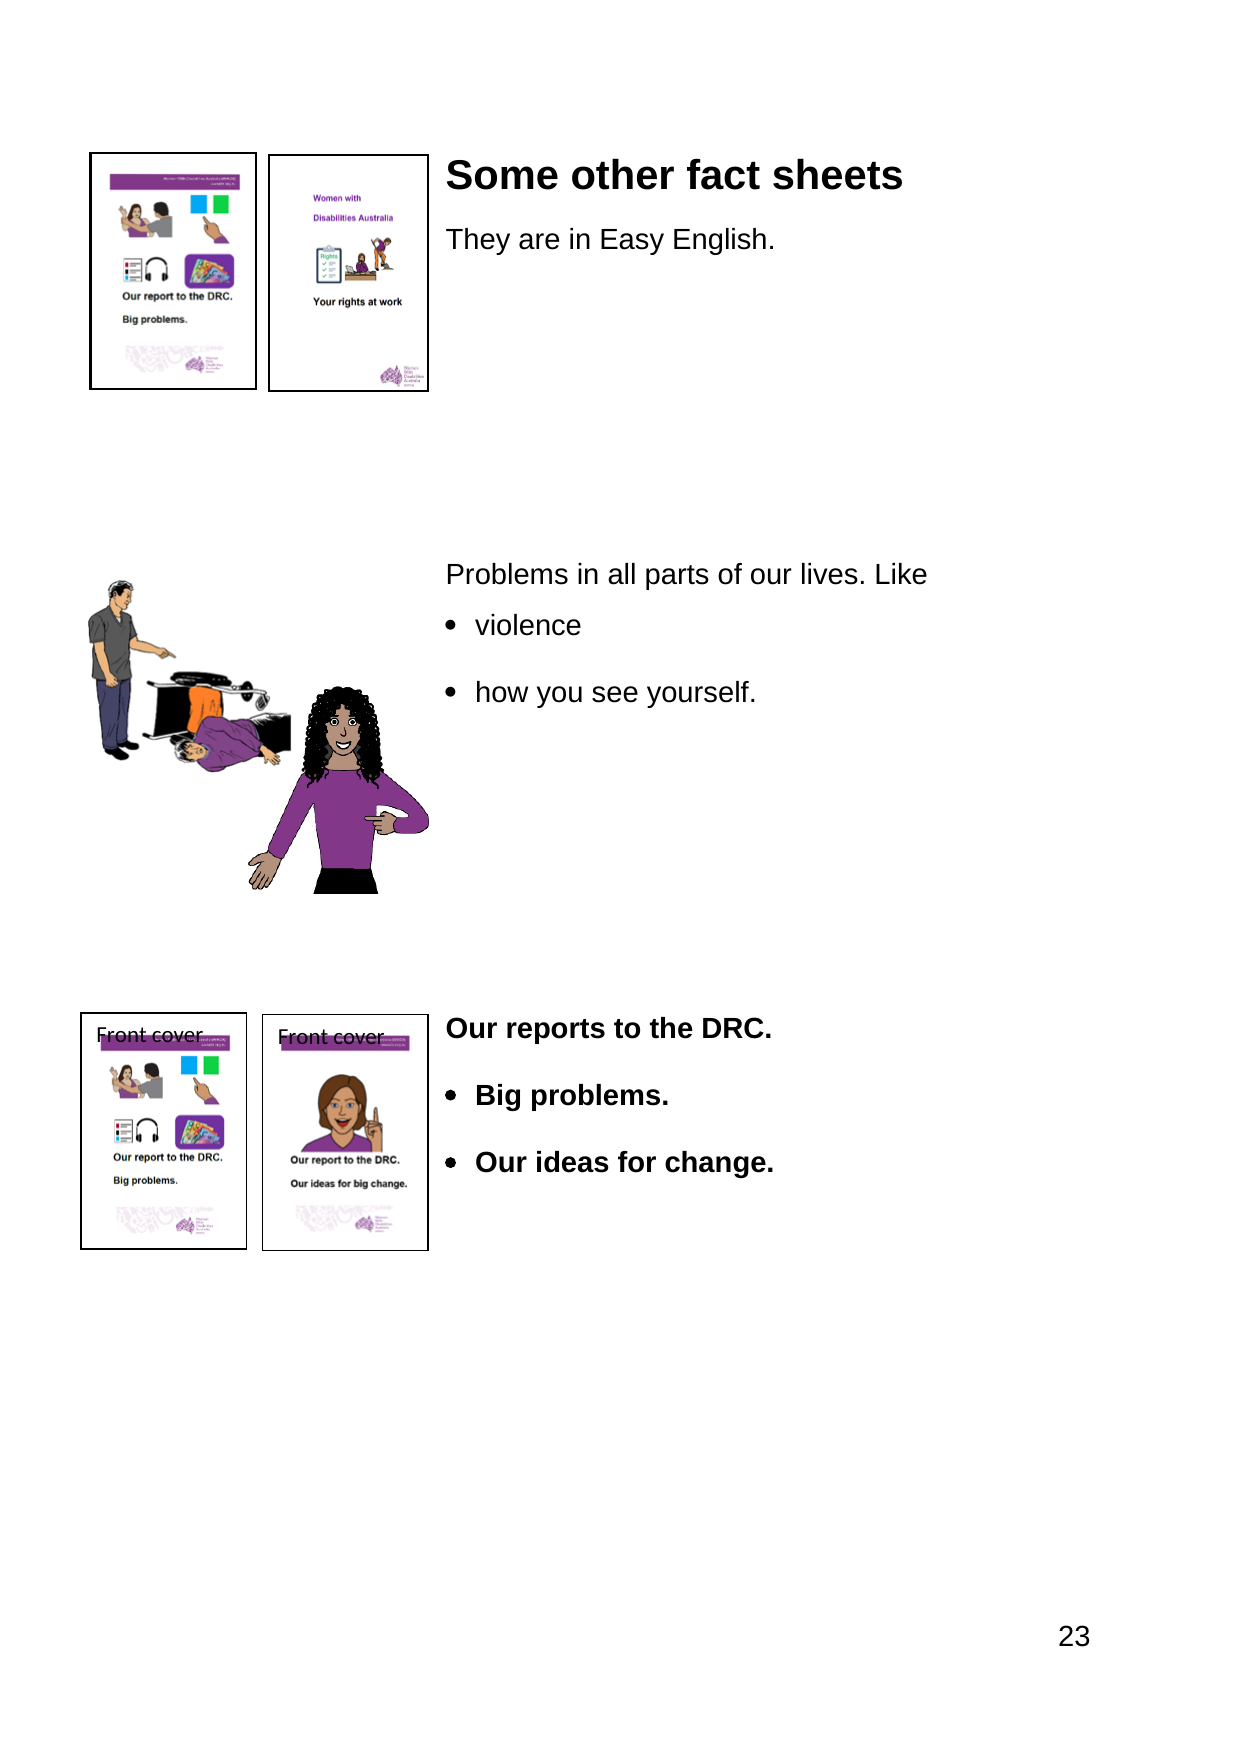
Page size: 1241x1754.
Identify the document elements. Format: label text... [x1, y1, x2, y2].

picture [274, 157, 427, 389]
list how you see yourself. [445, 675, 1090, 709]
picture [85, 579, 429, 894]
text They are in Easy English. [445, 222, 1090, 255]
list violence [445, 608, 1090, 641]
text Some other fact sheets [445, 150, 1090, 198]
list Our reports to the DRC. [445, 1011, 1090, 1044]
picture [93, 156, 254, 387]
list Our ideas for change. [445, 1146, 1090, 1179]
picture [84, 1017, 244, 1248]
text Problems in all parts of our lives. Like [445, 557, 1090, 591]
list Big problems. [445, 1078, 1090, 1112]
picture [268, 1017, 426, 1248]
